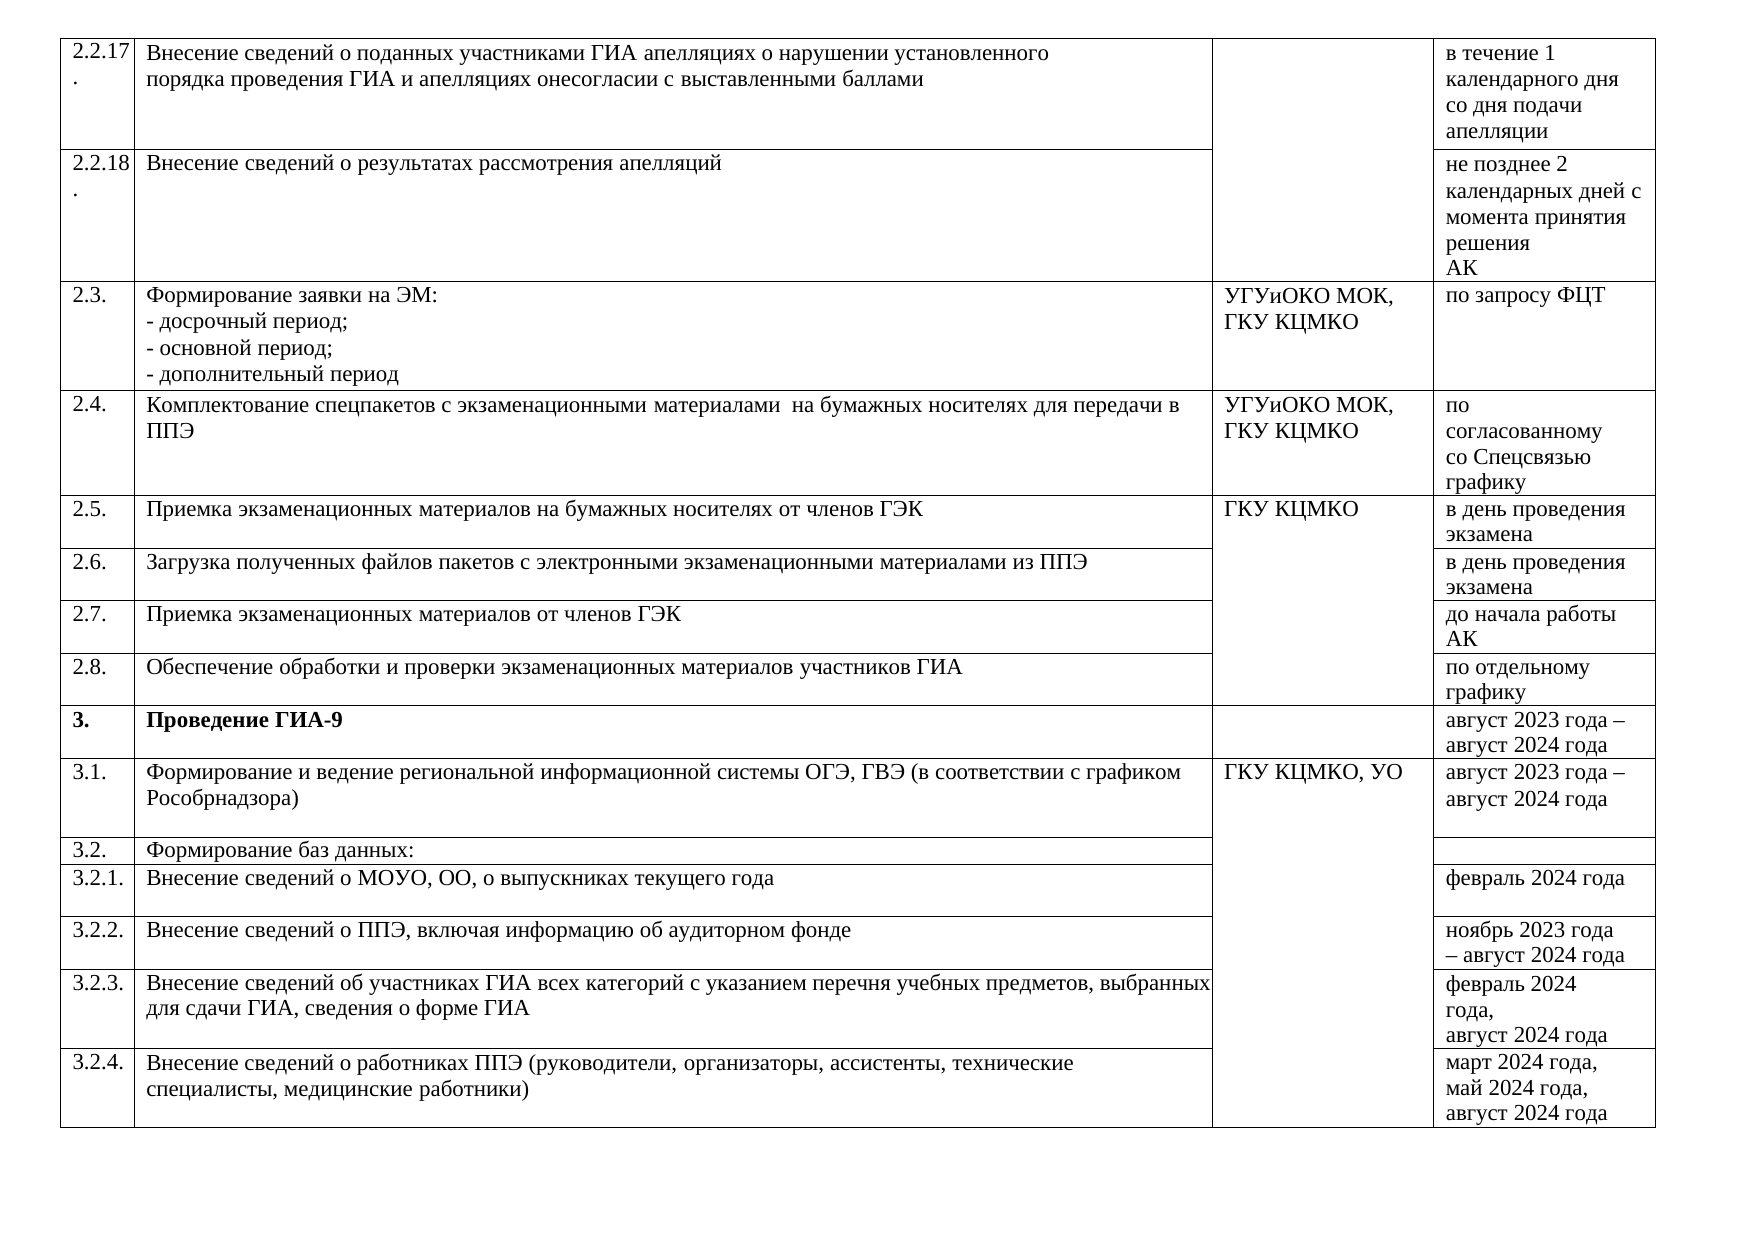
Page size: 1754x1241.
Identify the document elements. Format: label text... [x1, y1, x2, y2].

table_cell Приемка экзаменационных материалов на бумажных носителях от членов ГЭК [135, 496, 1212, 547]
table_cell Комплектование спецпакетов с экзаменационными материалами на бумажных носителях для передачи в ППЭ [135, 391, 1212, 495]
table_cell 3.2. [61, 838, 134, 863]
table_cell в день проведения экзамена [1434, 496, 1655, 547]
table_cell 2.3. [61, 282, 134, 390]
table_cell [1434, 838, 1655, 863]
table_cell до начала работы АК [1434, 601, 1655, 653]
table_cell 3.2.1. [61, 865, 134, 916]
table_cell Загрузка полученных файлов пакетов с электронными экзаменационными материалами из ППЭ [135, 549, 1212, 600]
table_cell ГКУ КЦМКО [1213, 496, 1433, 705]
table_cell Внесение сведений о МОУО, ОО, о выпускниках текущего года [135, 865, 1212, 916]
table_cell август 2023 года – август 2024 года [1434, 759, 1655, 837]
table_cell февраль 2024 года, август 2024 года [1434, 970, 1655, 1048]
table_cell 3.2.4. [61, 1049, 134, 1127]
table_cell Внесение сведений о результатах рассмотрения апелляций [135, 150, 1212, 281]
table_cell 3. [61, 706, 134, 758]
table_cell Приемка экзаменационных материалов от членов ГЭК [135, 601, 1212, 653]
table_cell 2.8. [61, 654, 134, 705]
table_cell в течение 1 календарного дня со дня подачи апелляции [1434, 39, 1655, 149]
table_cell [1213, 39, 1433, 281]
table_cell 2.2.17. [61, 39, 134, 149]
table_cell в день проведения экзамена [1434, 549, 1655, 600]
table_cell УГУиОКО МОК, ГКУ КЦМКО [1213, 282, 1433, 390]
table_cell ноябрь 2023 года – август 2024 года [1434, 917, 1655, 969]
table_cell не позднее 2 календарных дней с момента принятия решения АК [1434, 150, 1655, 281]
table_cell 3.2.3. [61, 970, 134, 1048]
table_cell Внесение сведений о ППЭ, включая информацию об аудиторном фонде [135, 917, 1212, 969]
table_cell Внесение сведений о работниках ППЭ (руководители, организаторы, ассистенты, технические специалисты, медицинские работники) [135, 1049, 1212, 1127]
table_cell Внесение сведений о поданных участниками ГИА апелляциях о нарушении установленного порядка проведения ГИА и апелляциях онесогласии с выставленными баллами [135, 39, 1212, 149]
table_cell 2.2.18. [61, 150, 134, 281]
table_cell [1434, 1049, 1655, 1127]
table_cell 2.6. [61, 549, 134, 600]
table_cell Внесение сведений об участниках ГИА всех категорий с указанием перечня учебных предметов, выбранных для сдачи ГИА, сведения о форме ГИА [135, 970, 1212, 1048]
table_cell август 2023 года – август 2024 года [1434, 706, 1655, 758]
table_cell по запросу ФЦТ [1434, 282, 1655, 390]
table_cell Проведение ГИА-9 [135, 706, 1212, 758]
table_cell Обеспечение обработки и проверки экзаменационных материалов участников ГИА [135, 654, 1212, 705]
table_cell ГКУ КЦМКО, УО [1213, 759, 1433, 1127]
table_cell Формирование баз данных: [135, 838, 1212, 863]
table_cell по отдельному графику [1434, 654, 1655, 705]
table_cell Формирование заявки на ЭМ: досрочный период; основной период; дополнительный период [135, 282, 1212, 390]
table_cell февраль 2024 года [1434, 865, 1655, 916]
table_cell 3.1. [61, 759, 134, 837]
table_cell по согласованному со Спецсвязью графику [1434, 391, 1655, 495]
table_cell 3.2.2. [61, 917, 134, 969]
table_cell УГУиОКО МОК, ГКУ КЦМКО [1213, 391, 1433, 495]
table_cell Формирование и ведение региональной информационной системы ОГЭ, ГВЭ (в соответствии с графиком Рособрнадзора) [135, 759, 1212, 837]
table_cell [1213, 706, 1433, 758]
table_cell 2.5. [61, 496, 134, 547]
table_cell 2.4. [61, 391, 134, 495]
table_cell 2.7. [61, 601, 134, 653]
